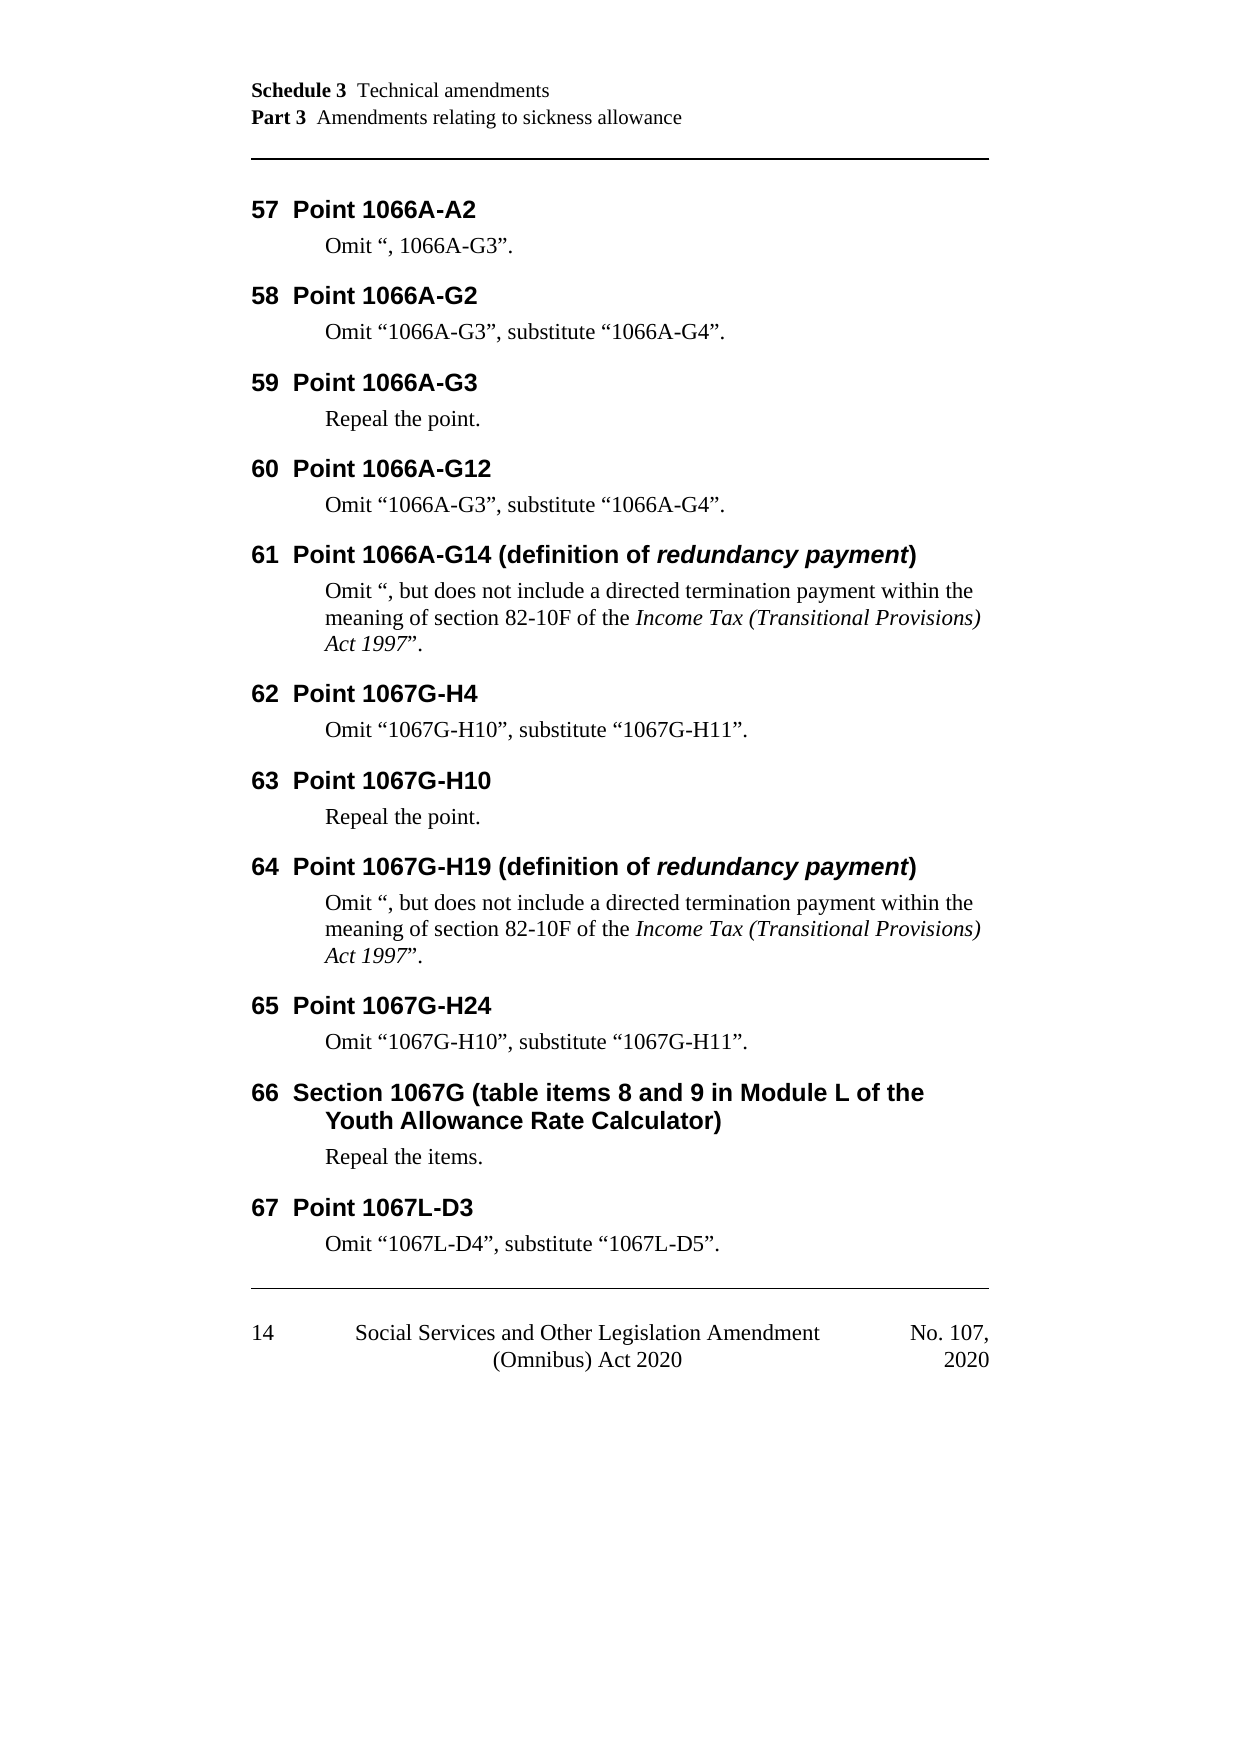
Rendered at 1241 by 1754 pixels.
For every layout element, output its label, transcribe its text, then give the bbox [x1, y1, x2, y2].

text Omit “1066A-G3”, substitute “1066A-G4”. [325, 491, 989, 517]
text 63 Point 1067G-H10 [251, 766, 989, 794]
text 60 Point 1066A-G12 [251, 454, 989, 483]
text 66 Section 1067G (table items 8 and 9 in Module L of the Youth Allowance Rate Calculator) [251, 1077, 989, 1135]
text 64 Point 1067G-H19 (definition of redundancy payment) [251, 852, 989, 881]
text 57 Point 1066A-A2 [251, 195, 989, 224]
text 67 Point 1067L-D3 [251, 1193, 989, 1221]
text Omit “1067G-H10”, substitute “1067G-H11”. [325, 716, 989, 743]
text 65 Point 1067G-H24 [251, 991, 989, 1020]
text Omit “1066A-G3”, substitute “1066A-G4”. [325, 318, 989, 345]
text Omit “1067L-D4”, substitute “1067L-D5”. [325, 1230, 989, 1256]
text Omit “1067G-H10”, substitute “1067G-H11”. [325, 1028, 989, 1054]
text Repeal the point. [325, 803, 989, 829]
text Omit “, but does not include a directed termination payment within the meaning of section 82-10F of the Income Tax (Transitional Provisions) Act 1997”. [325, 577, 989, 656]
text 59 Point 1066A-G3 [251, 368, 989, 396]
text 61 Point 1066A-G14 (definition of redundancy payment) [251, 540, 989, 569]
text Omit “, but does not include a directed termination payment within the meaning of section 82-10F of the Income Tax (Transitional Provisions) Act 1997”. [325, 889, 989, 968]
text Repeal the point. [325, 405, 989, 431]
text Repeal the items. [325, 1143, 989, 1170]
text 58 Point 1066A-G2 [251, 281, 989, 310]
text 62 Point 1067G-H4 [251, 679, 989, 708]
text Omit “, 1066A-G3”. [325, 232, 989, 258]
